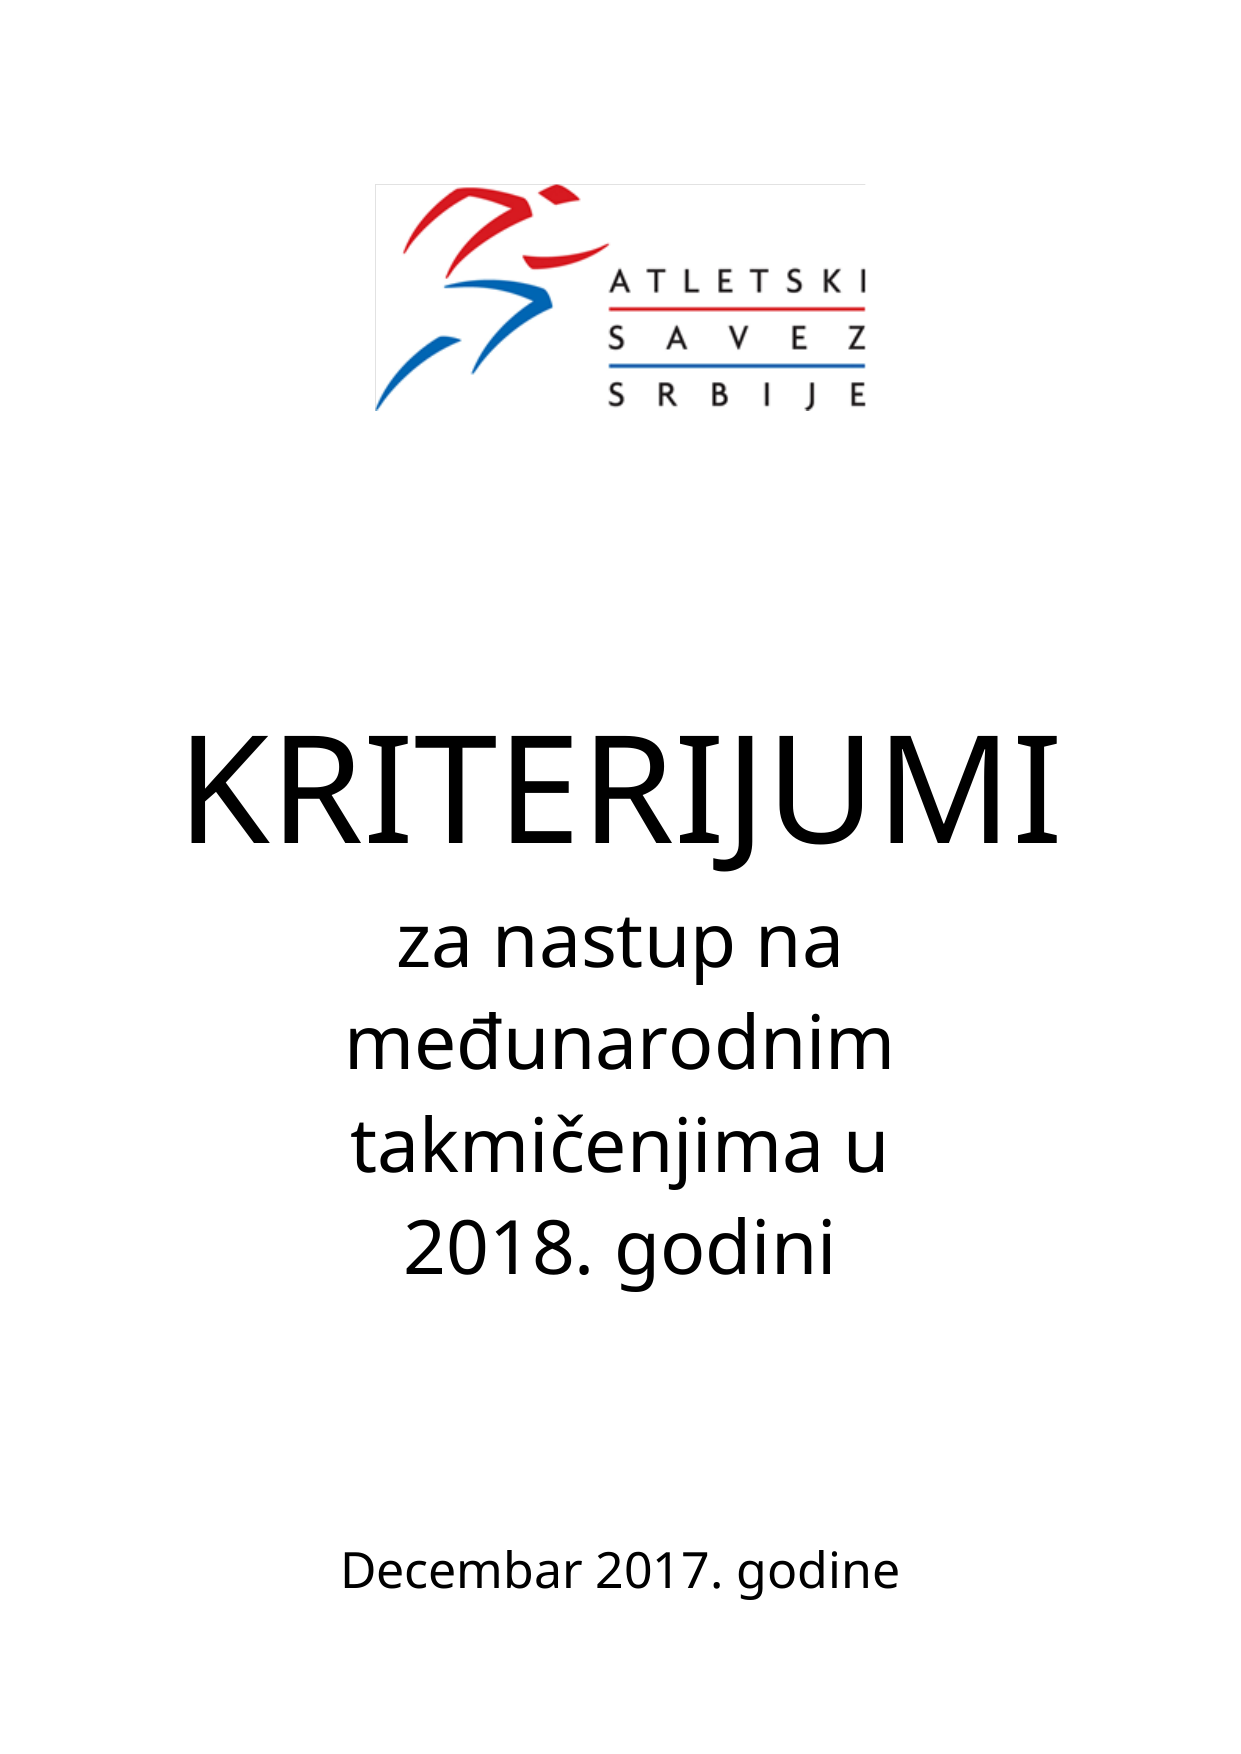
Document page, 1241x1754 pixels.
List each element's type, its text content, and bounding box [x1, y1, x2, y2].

picture [375, 184, 866, 411]
text 2018. godini [150, 1194, 1090, 1296]
text za nastup na međunarodnim takmičenjima u [150, 887, 1090, 1194]
text KRITERIJUMI [150, 683, 1090, 887]
text Decembar 2017. godine [150, 1534, 1090, 1603]
